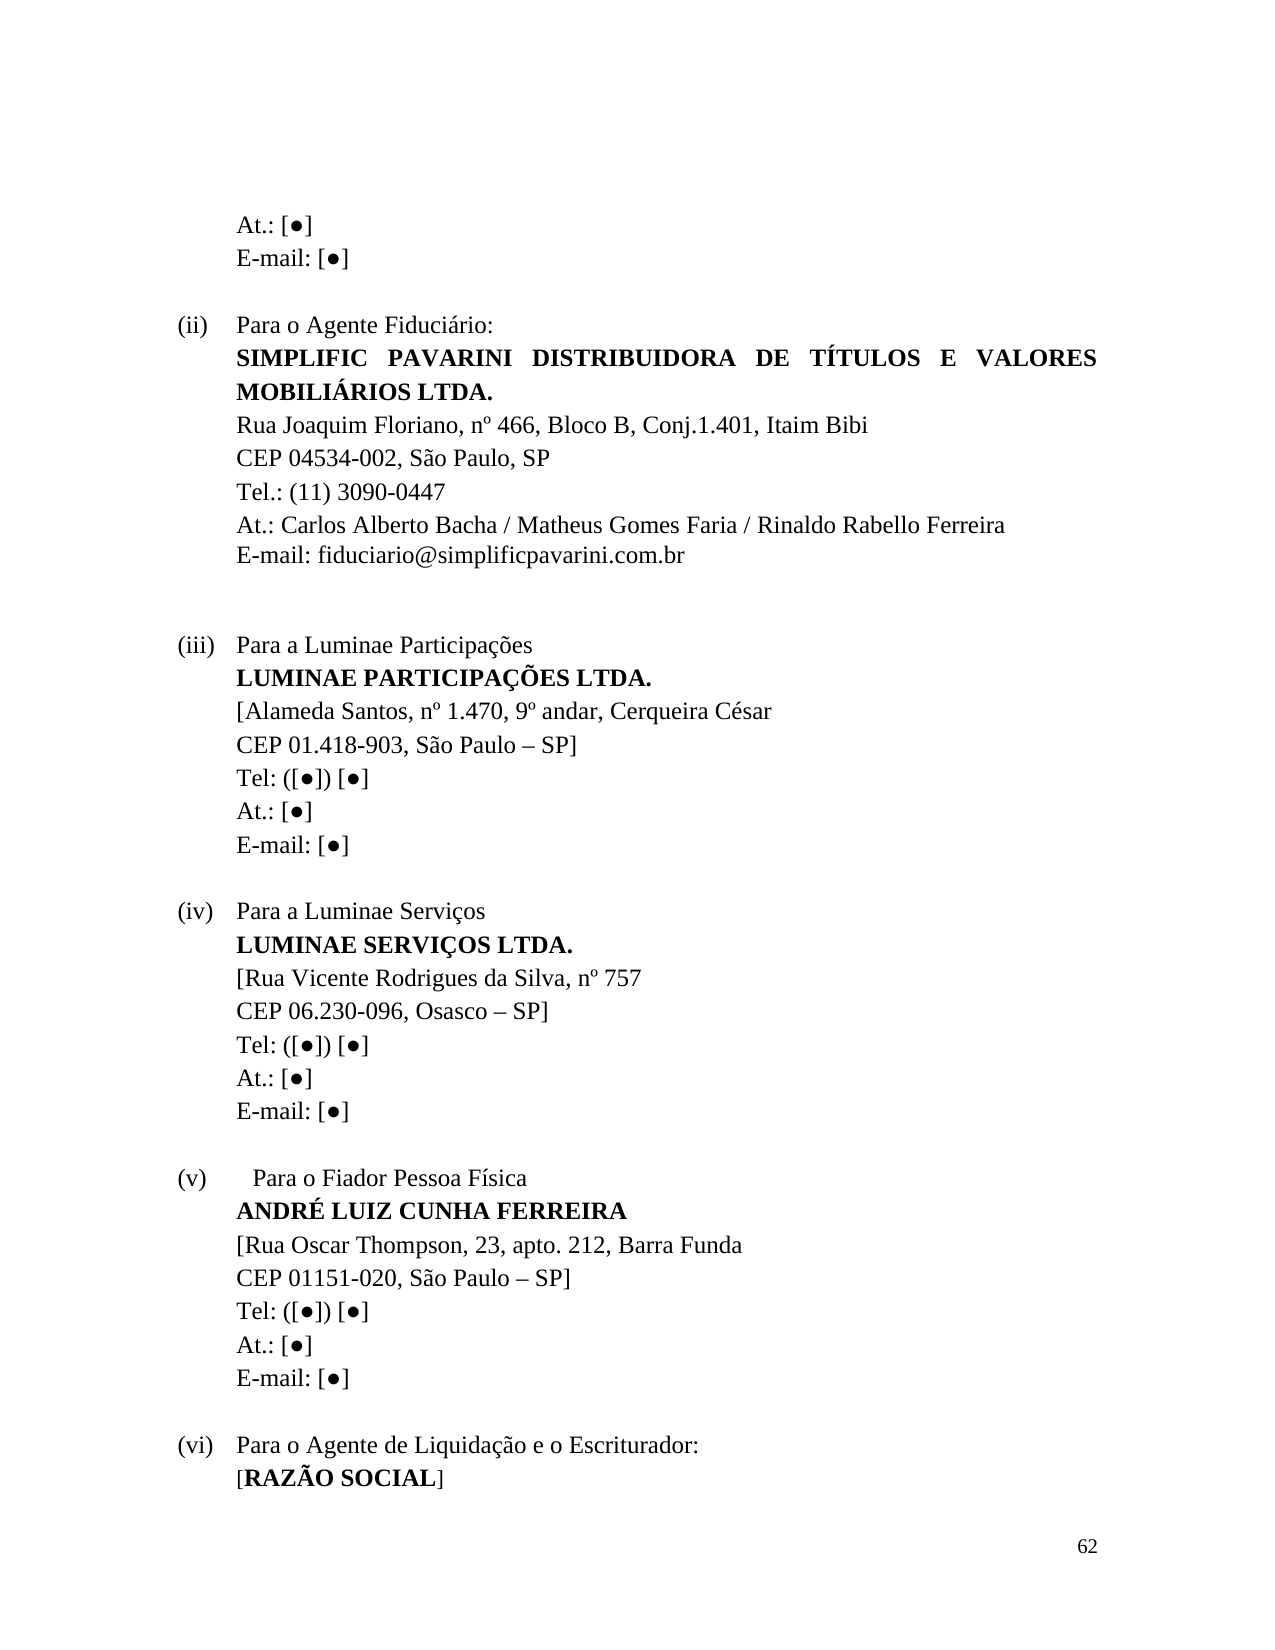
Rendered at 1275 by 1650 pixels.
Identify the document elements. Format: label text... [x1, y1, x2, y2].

text CEP 06.230-096, Osasco – SP] [236, 993, 1098, 1026]
text E-mail: [●] [236, 826, 1098, 860]
text [RAZÃO SOCIAL] [236, 1460, 1098, 1493]
text At.: [●] [236, 207, 1098, 240]
text CEP 04534-002, São Paulo, SP [236, 440, 1098, 473]
text ANDRÉ LUIZ CUNHA FERREIRA [236, 1193, 1098, 1226]
list Para o Fiador Pessoa Física [177, 1160, 1098, 1193]
text At.: Carlos Alberto Bacha / Matheus Gomes Faria / Rinaldo Rabello Ferreira [236, 507, 1098, 540]
text Tel: ([●]) [●] [236, 1026, 1098, 1060]
list Para a Luminae Serviços [177, 893, 1098, 926]
text [Rua Vicente Rodrigues da Silva, nº 757 [236, 960, 1098, 993]
text At.: [●] [236, 1326, 1098, 1360]
text [Rua Oscar Thompson, 23, apto. 212, Barra Funda [236, 1226, 1098, 1260]
text E-mail: [●] [236, 1093, 1098, 1126]
text Rua Joaquim Floriano, nº 466, Bloco B, Conj.1.401, Itaim Bibi [236, 407, 1098, 440]
text LUMINAE PARTICIPAÇÕES LTDA. [236, 660, 1098, 693]
text Tel.: (11) 3090-0447 [236, 473, 1098, 507]
text CEP 01.418-903, São Paulo – SP] [236, 726, 1098, 760]
text LUMINAE SERVIÇOS LTDA. [236, 926, 1098, 960]
text Tel: ([●]) [●] [236, 760, 1098, 793]
list E-mail: fiduciario@simplificpavarini.com.br [236, 540, 1098, 569]
list Para o Agente de Liquidação e o Escriturador: [177, 1426, 1098, 1460]
list Para o Agente Fiduciário: [177, 307, 1098, 340]
text Tel: ([●]) [●] [236, 1293, 1098, 1326]
text E-mail: [●] [236, 240, 1098, 273]
text At.: [●] [236, 793, 1098, 826]
text E-mail: [●] [236, 1360, 1098, 1393]
list Para a Luminae Participações [177, 626, 1098, 660]
text SIMPLIFIC PAVARINI DISTRIBUIDORA DE TÍTULOS E VALORES MOBILIÁRIOS LTDA. [236, 340, 1098, 407]
text At.: [●] [236, 1060, 1098, 1093]
text CEP 01151-020, São Paulo – SP] [236, 1260, 1098, 1293]
text [Alameda Santos, nº 1.470, 9º andar, Cerqueira César [236, 693, 1098, 726]
